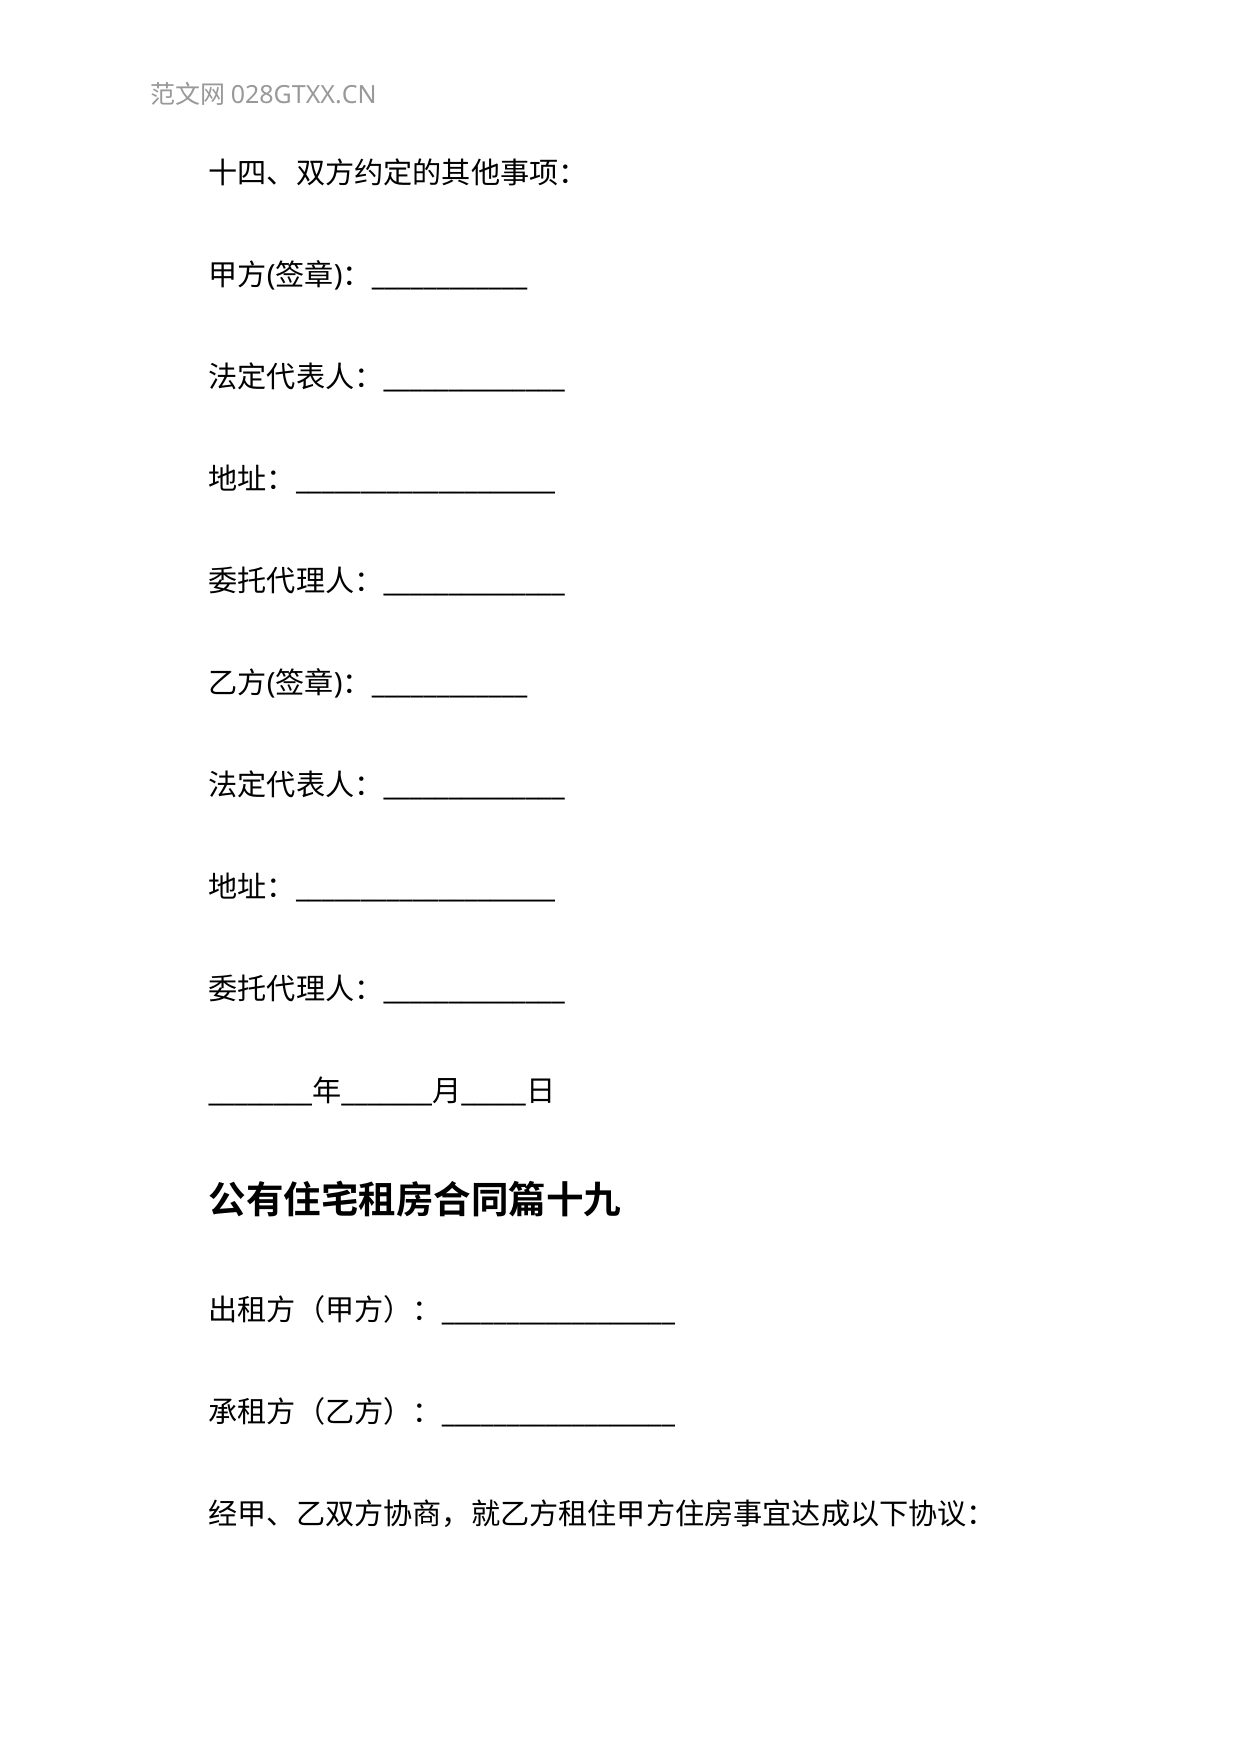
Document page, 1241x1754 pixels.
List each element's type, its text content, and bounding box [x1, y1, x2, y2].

text 出租方（甲方）：__________________ [150, 1287, 1090, 1329]
text 法定代表人：______________ [150, 762, 1090, 804]
text 地址：____________________ [150, 456, 1090, 498]
text 委托代理人：______________ [150, 558, 1090, 600]
text 公有住宅租房合同篇十九 [150, 1169, 1090, 1224]
text 乙方(签章)：____________ [150, 660, 1090, 702]
text 法定代表人：______________ [150, 354, 1090, 396]
text 地址：____________________ [150, 864, 1090, 906]
text 承租方（乙方）：__________________ [150, 1389, 1090, 1431]
text 十四、双方约定的其他事项： [150, 150, 1090, 192]
text 委托代理人：______________ [150, 966, 1090, 1008]
text 经甲、乙双方协商，就乙方租住甲方住房事宜达成以下协议： [150, 1491, 1090, 1533]
text 甲方(签章)：____________ [150, 252, 1090, 294]
text ________年_______月_____日 [150, 1068, 1090, 1110]
